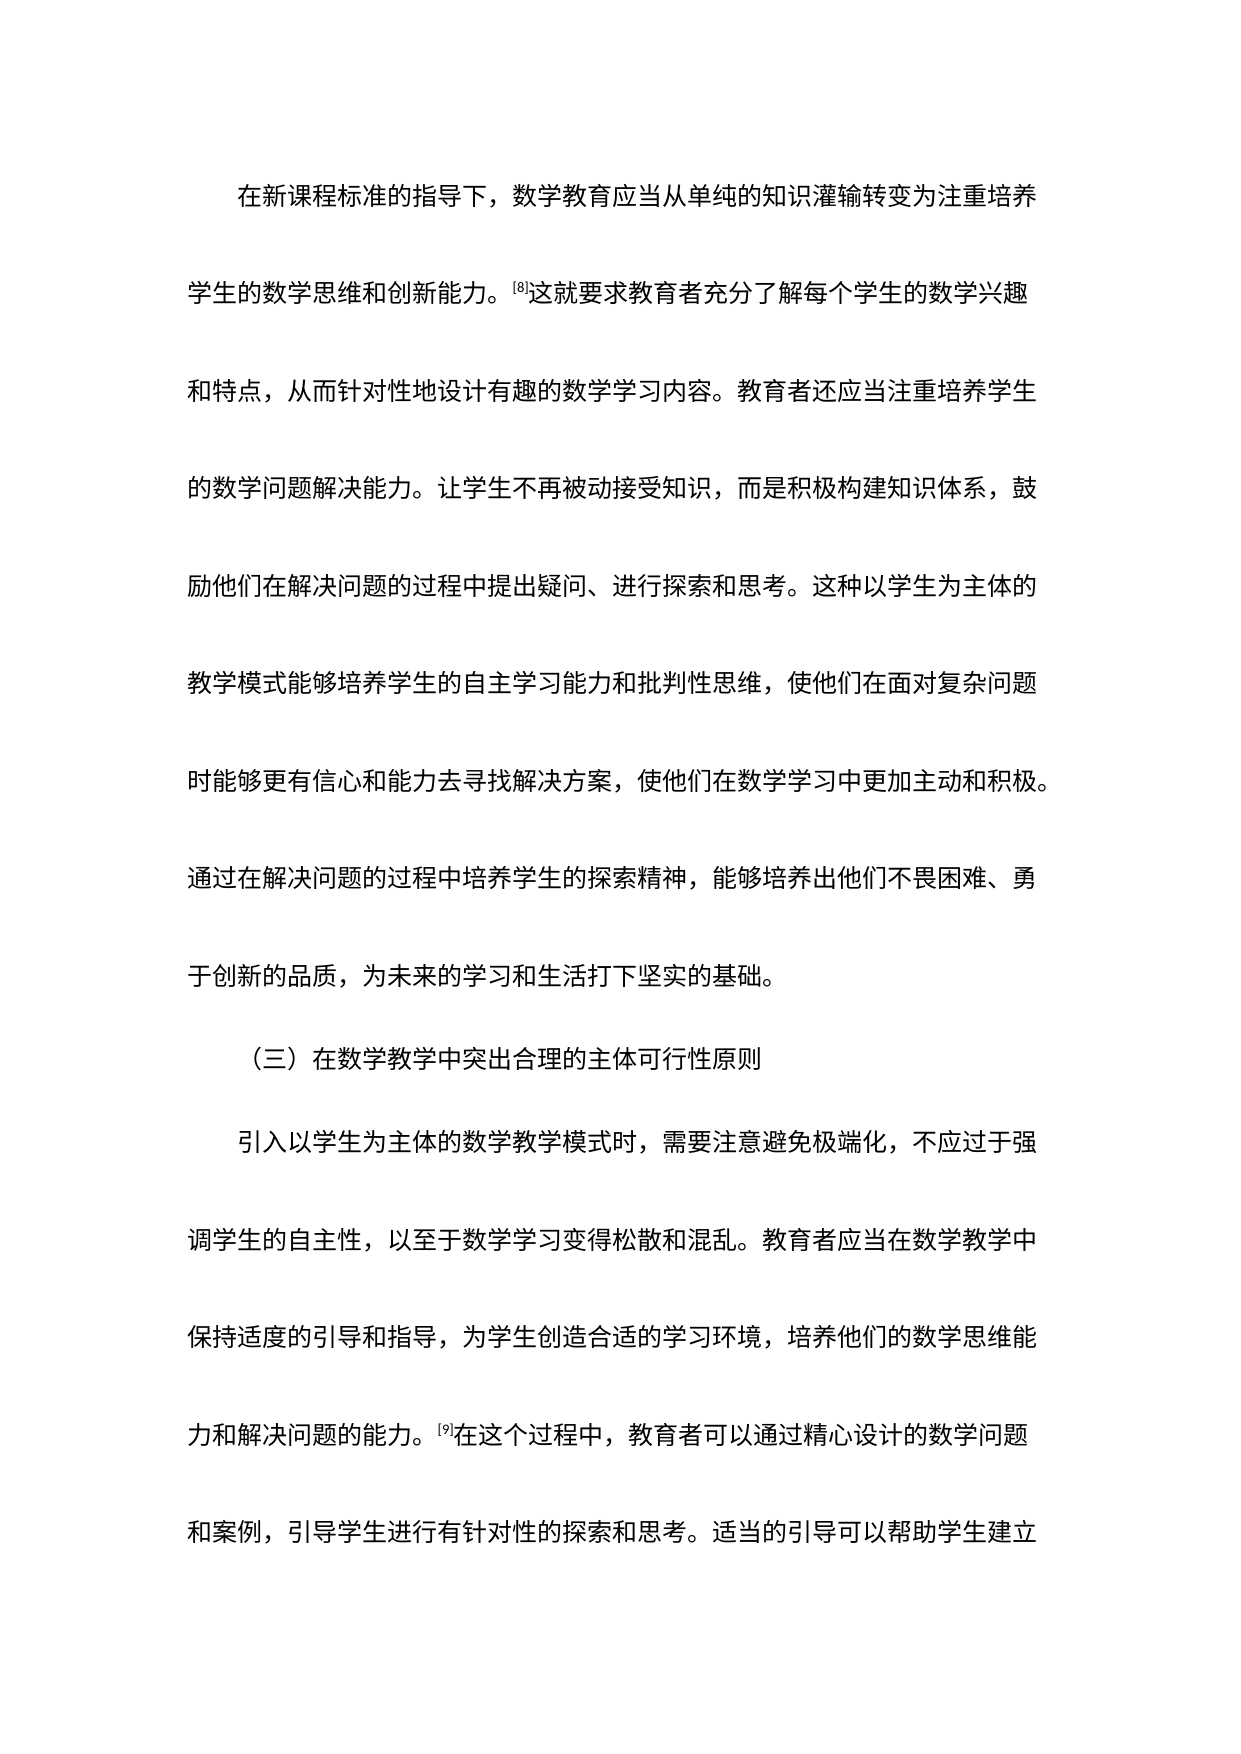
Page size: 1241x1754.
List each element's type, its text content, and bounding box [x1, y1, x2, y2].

text 在新课程标准的指导下，数学教育应当从单纯的知识灌输转变为注重培养学生的数学思维和创新能力。[8]这就要求教育者充分了解每个学生的数学兴趣和特点，从而针对性地设计有趣的数学学习内容。教育者还应当注重培养学生的数学问题解决能力。让学生不再被动接受知识，而是积极构建知识体系，鼓励他们在解决问题的过程中提出疑问、进行探索和思考。这种以学生为主体的教学模式能够培养学生的自主学习能力和批判性思维，使他们在面对复杂问题时能够更有信心和能力去寻找解决方案，使他们在数学学习中更加主动和积极。通过在解决问题的过程中培养学生的探索精神，能够培养出他们不畏困难、勇于创新的品质，为未来的学习和生活打下坚实的基础。 [187, 162, 1053, 1007]
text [187, 1108, 1053, 1563]
text （三）在数学教学中突出合理的主体可行性原则 [187, 1025, 1053, 1090]
